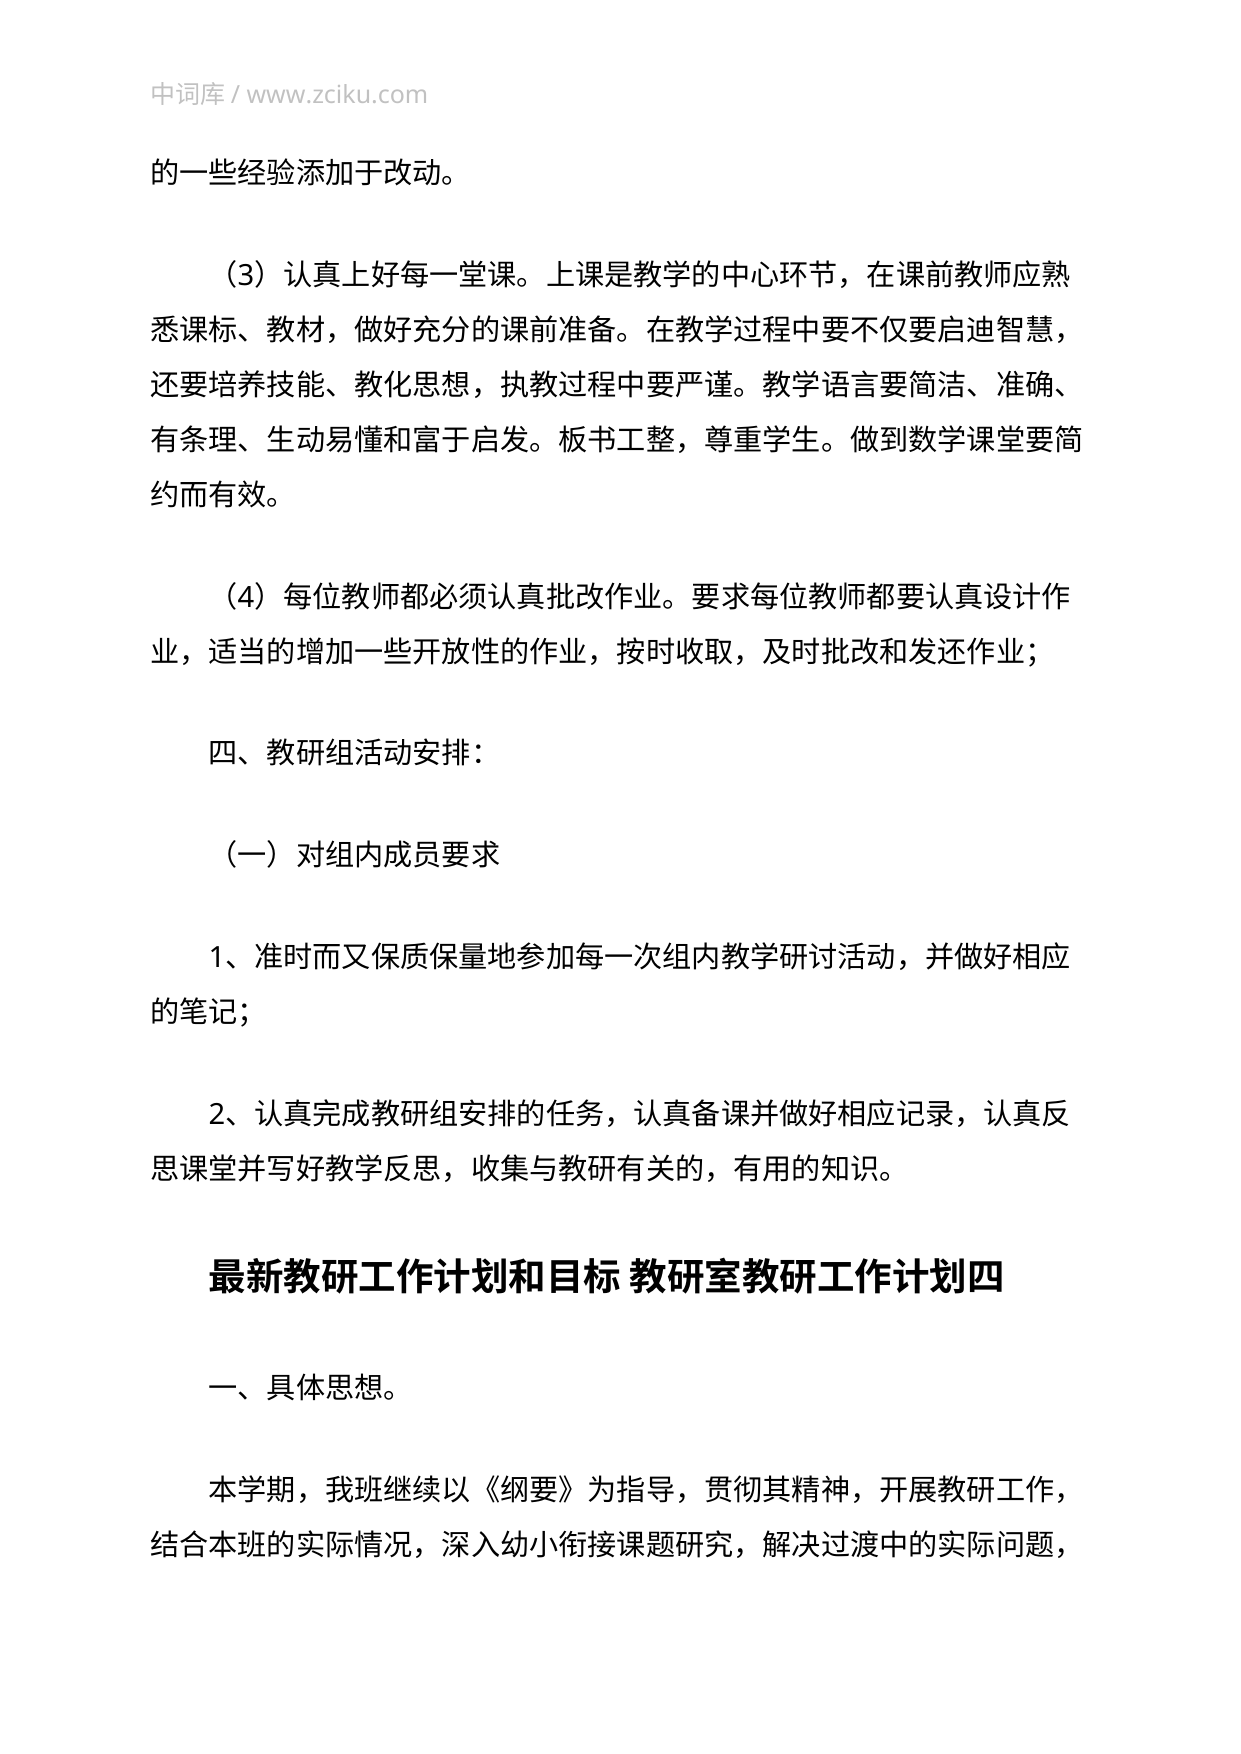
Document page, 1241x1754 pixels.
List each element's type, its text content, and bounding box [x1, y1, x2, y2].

text 一、具体思想。 [150, 1364, 1090, 1407]
text （一）对组内成员要求 [150, 832, 1090, 874]
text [150, 1466, 1090, 1563]
text （3）认真上好每一堂课。上课是教学的中心环节，在课前教师应熟悉课标、教材，做好充分的课前准备。在教学过程中要不仅要启迪智慧，还要培养技能、教化思想，执教过程中要严谨。教学语言要简洁、准确、有条理、生动易懂和富于启发。板书工整，尊重学生。做到数学课堂要简约而有效。 [150, 252, 1090, 514]
text 2、认真完成教研组安排的任务，认真备课并做好相应记录，认真反思课堂并写好教学反思，收集与教研有关的，有用的知识。 [150, 1090, 1090, 1188]
text 四、教研组活动安排： [150, 730, 1090, 772]
text （4）每位教师都必须认真批改作业。要求每位教师都要认真设计作业，适当的增加一些开放性的作业，按时收取，及时批改和发还作业； [150, 573, 1090, 671]
text 1、准时而又保质保量地参加每一次组内教学研讨活动，并做好相应的笔记； [150, 933, 1090, 1031]
text 最新教研工作计划和目标 教研室教研工作计划四 [150, 1247, 1090, 1301]
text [150, 150, 1090, 192]
